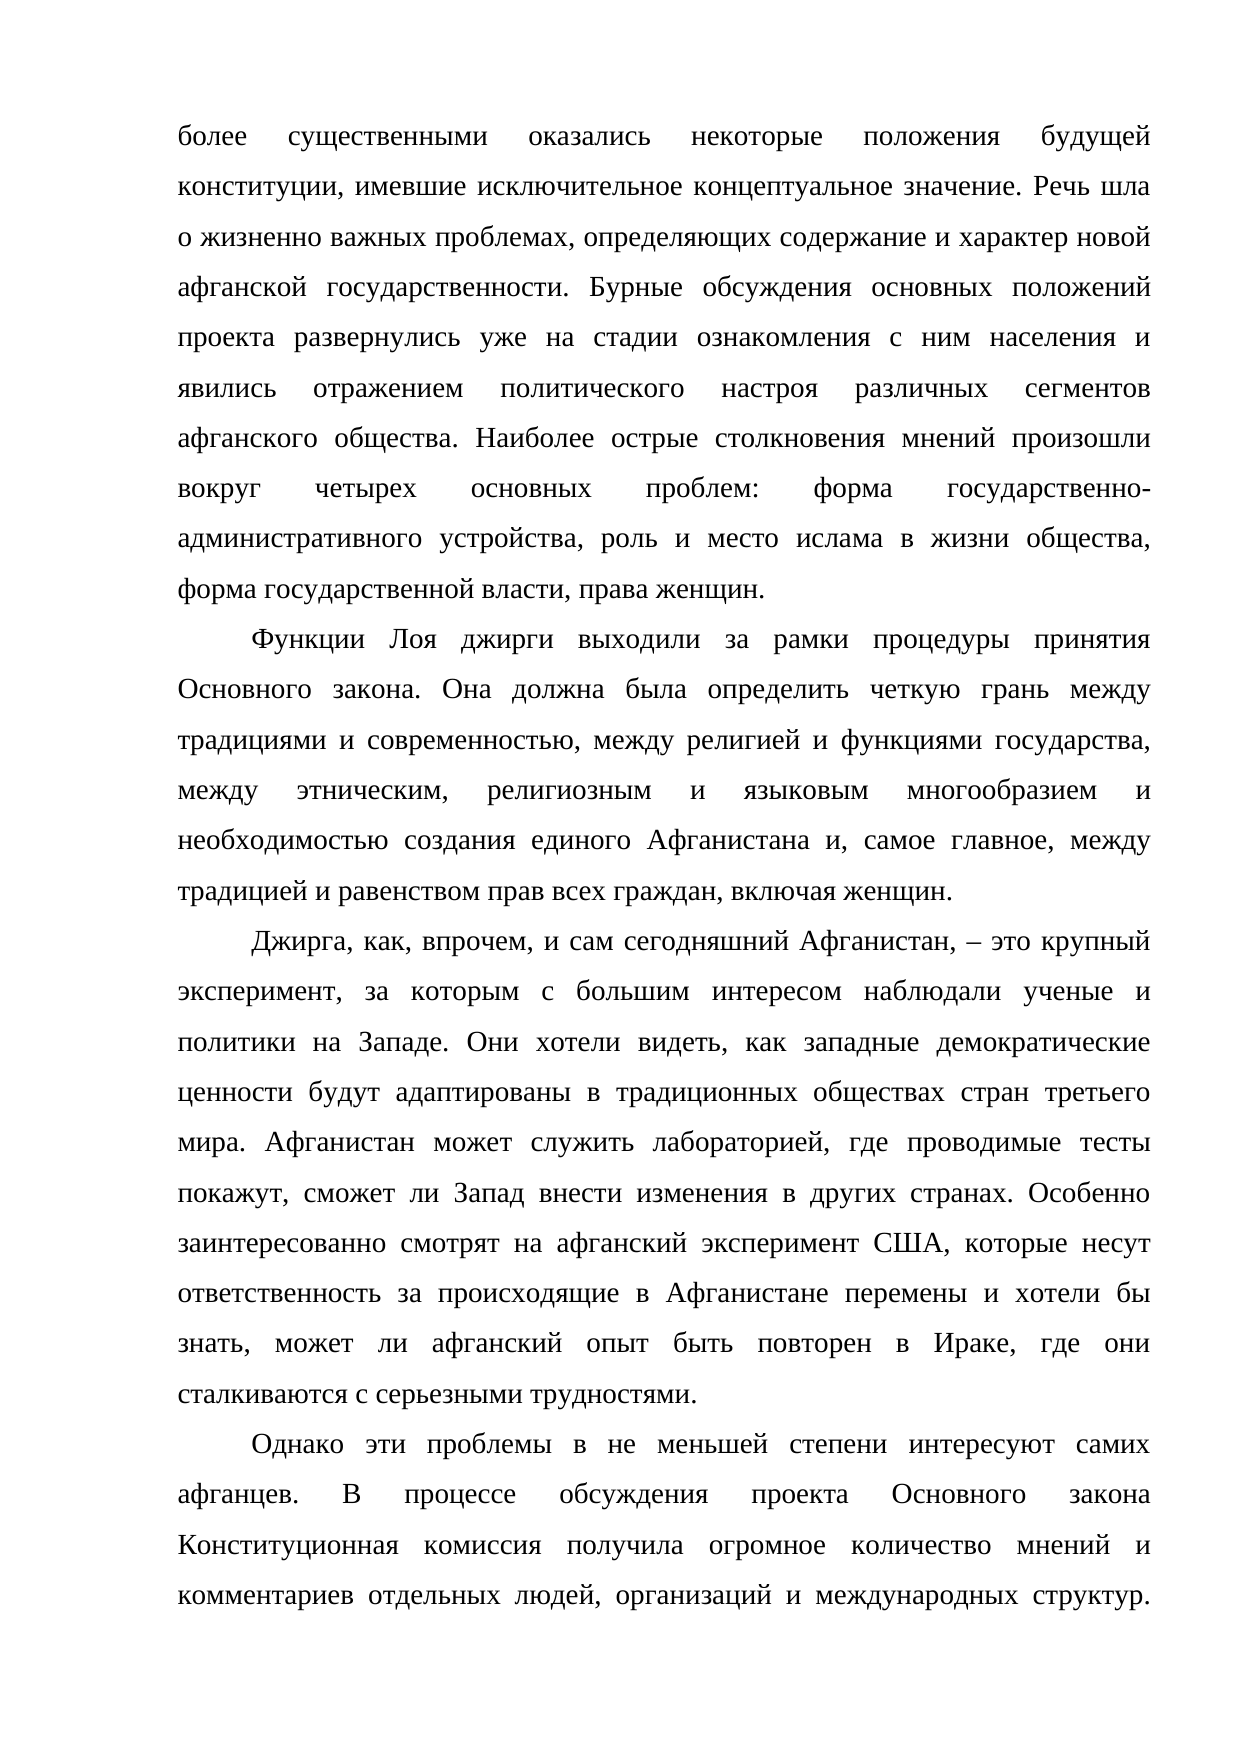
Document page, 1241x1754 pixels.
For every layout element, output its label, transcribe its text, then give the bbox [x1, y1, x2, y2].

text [177, 1426, 1152, 1611]
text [177, 118, 1152, 604]
text Джирга, как, впрочем, и сам сегодняшний Афганистан, – это крупный эксперимент, за которым с большим интересом наблюдали ученые и политики на Западе. Они хотели видеть, как западные демократические ценности будут адаптированы в традиционных обществах стран третьего мира. Афганистан может служить лабораторией, где проводимые тесты покажут, сможет ли Запад внести изменения в других странах. Особенно заинтересованно смотрят на афганский эксперимент США, которые несут ответственность за происходящие в Афганистане перемены и хотели бы знать, может ли афганский опыт быть повторен в Ираке, где они сталкиваются с серьезными трудностями. [177, 923, 1152, 1409]
text Функции Лоя джирги выходили за рамки процедуры принятия Основного закона. Она должна была определить четкую грань между традициями и современностью, между религией и функциями государства, между этническим, религиозным и языковым многообразием и необходимостью создания единого Афганистана и, самое главное, между традицией и равенством прав всех граждан, включая женщин. [177, 621, 1152, 906]
